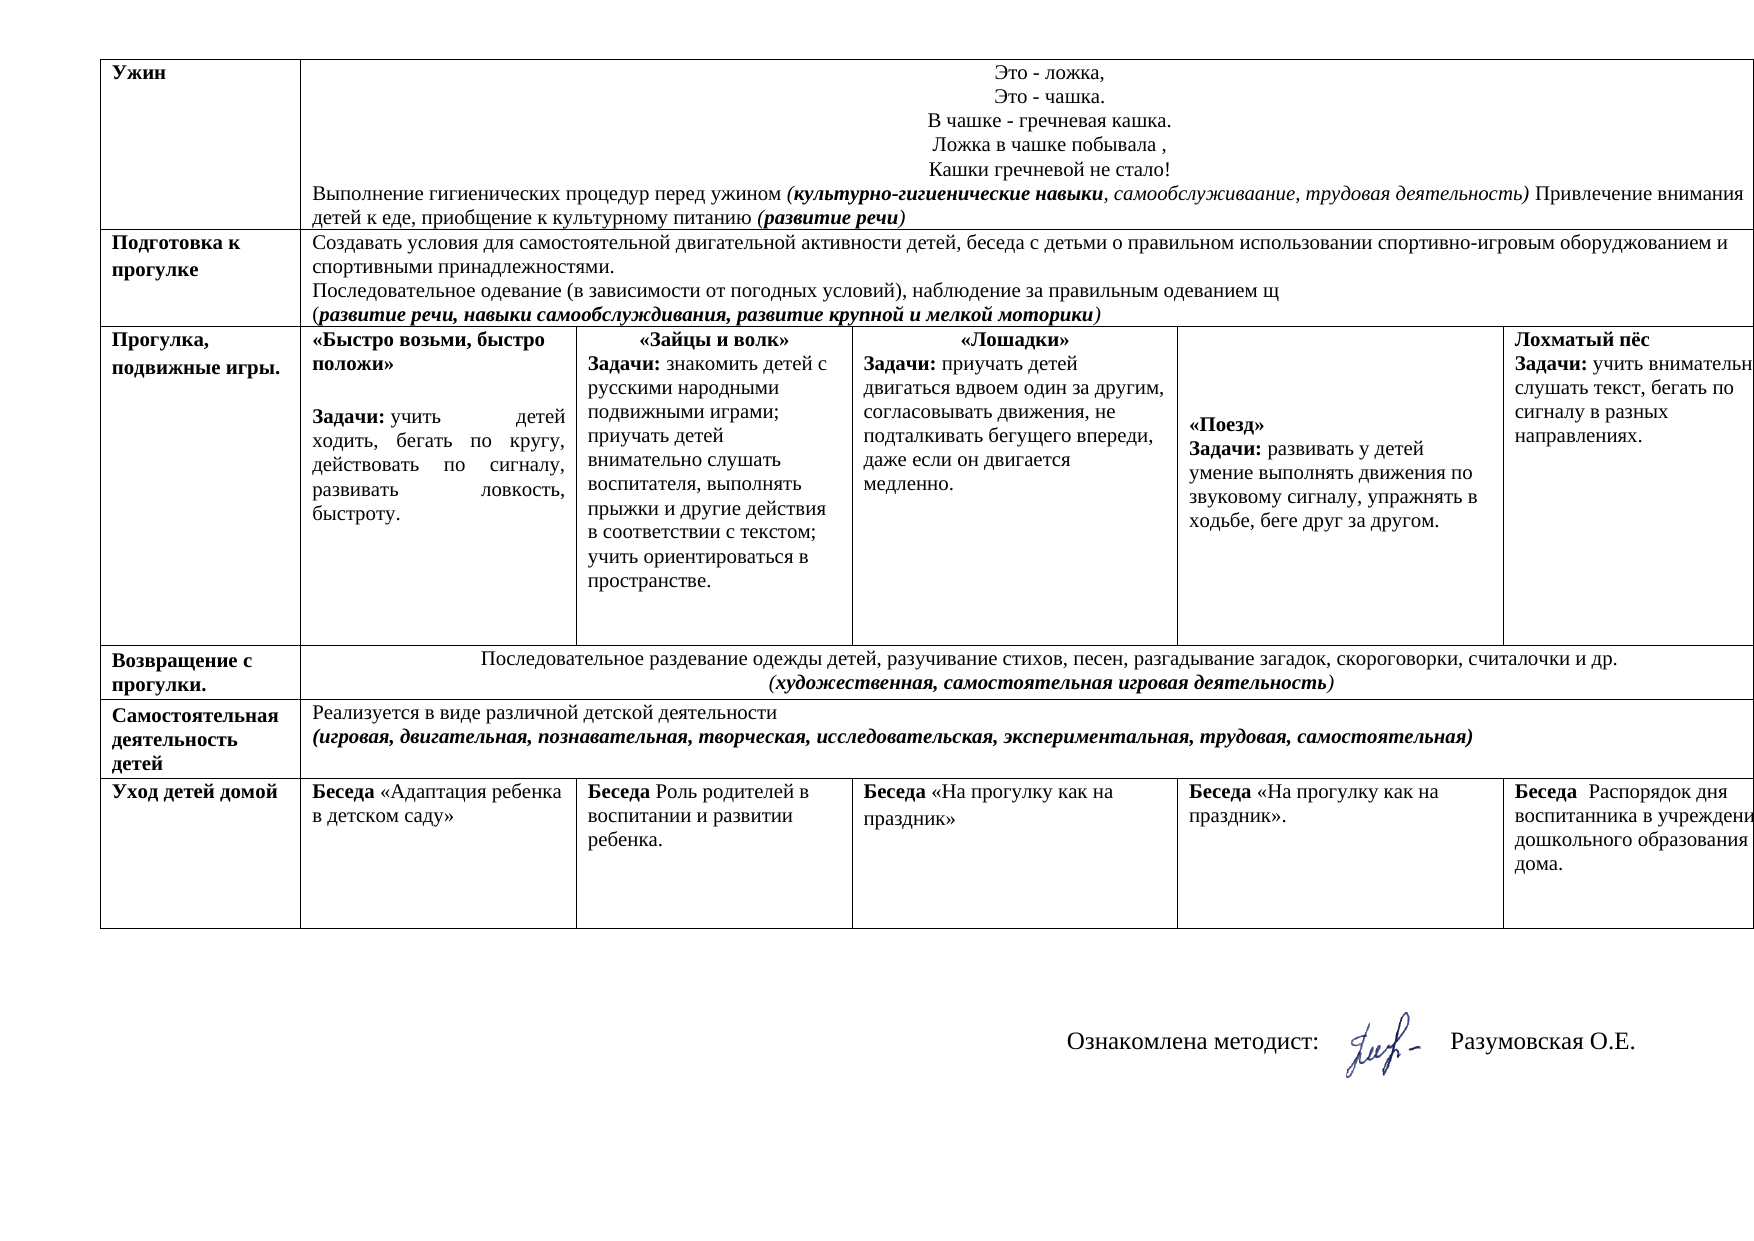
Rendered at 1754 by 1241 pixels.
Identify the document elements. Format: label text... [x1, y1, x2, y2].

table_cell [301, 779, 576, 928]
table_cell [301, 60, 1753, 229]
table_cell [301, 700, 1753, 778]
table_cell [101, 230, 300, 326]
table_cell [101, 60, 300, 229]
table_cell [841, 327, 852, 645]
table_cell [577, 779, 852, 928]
picture [1340, 1010, 1425, 1082]
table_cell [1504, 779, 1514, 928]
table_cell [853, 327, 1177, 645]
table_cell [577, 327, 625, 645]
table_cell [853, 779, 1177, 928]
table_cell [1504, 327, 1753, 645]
text Ознакомлена методист: Разумовская О.Е. [1425, 1026, 1636, 1055]
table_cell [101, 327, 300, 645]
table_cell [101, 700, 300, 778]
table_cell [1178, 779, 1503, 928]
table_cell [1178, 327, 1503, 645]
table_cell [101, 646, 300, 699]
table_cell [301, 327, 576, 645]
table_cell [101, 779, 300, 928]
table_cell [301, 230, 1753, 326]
text Ознакомлена методист: Разумовская О.Е. [118, 1026, 1340, 1055]
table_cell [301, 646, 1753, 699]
